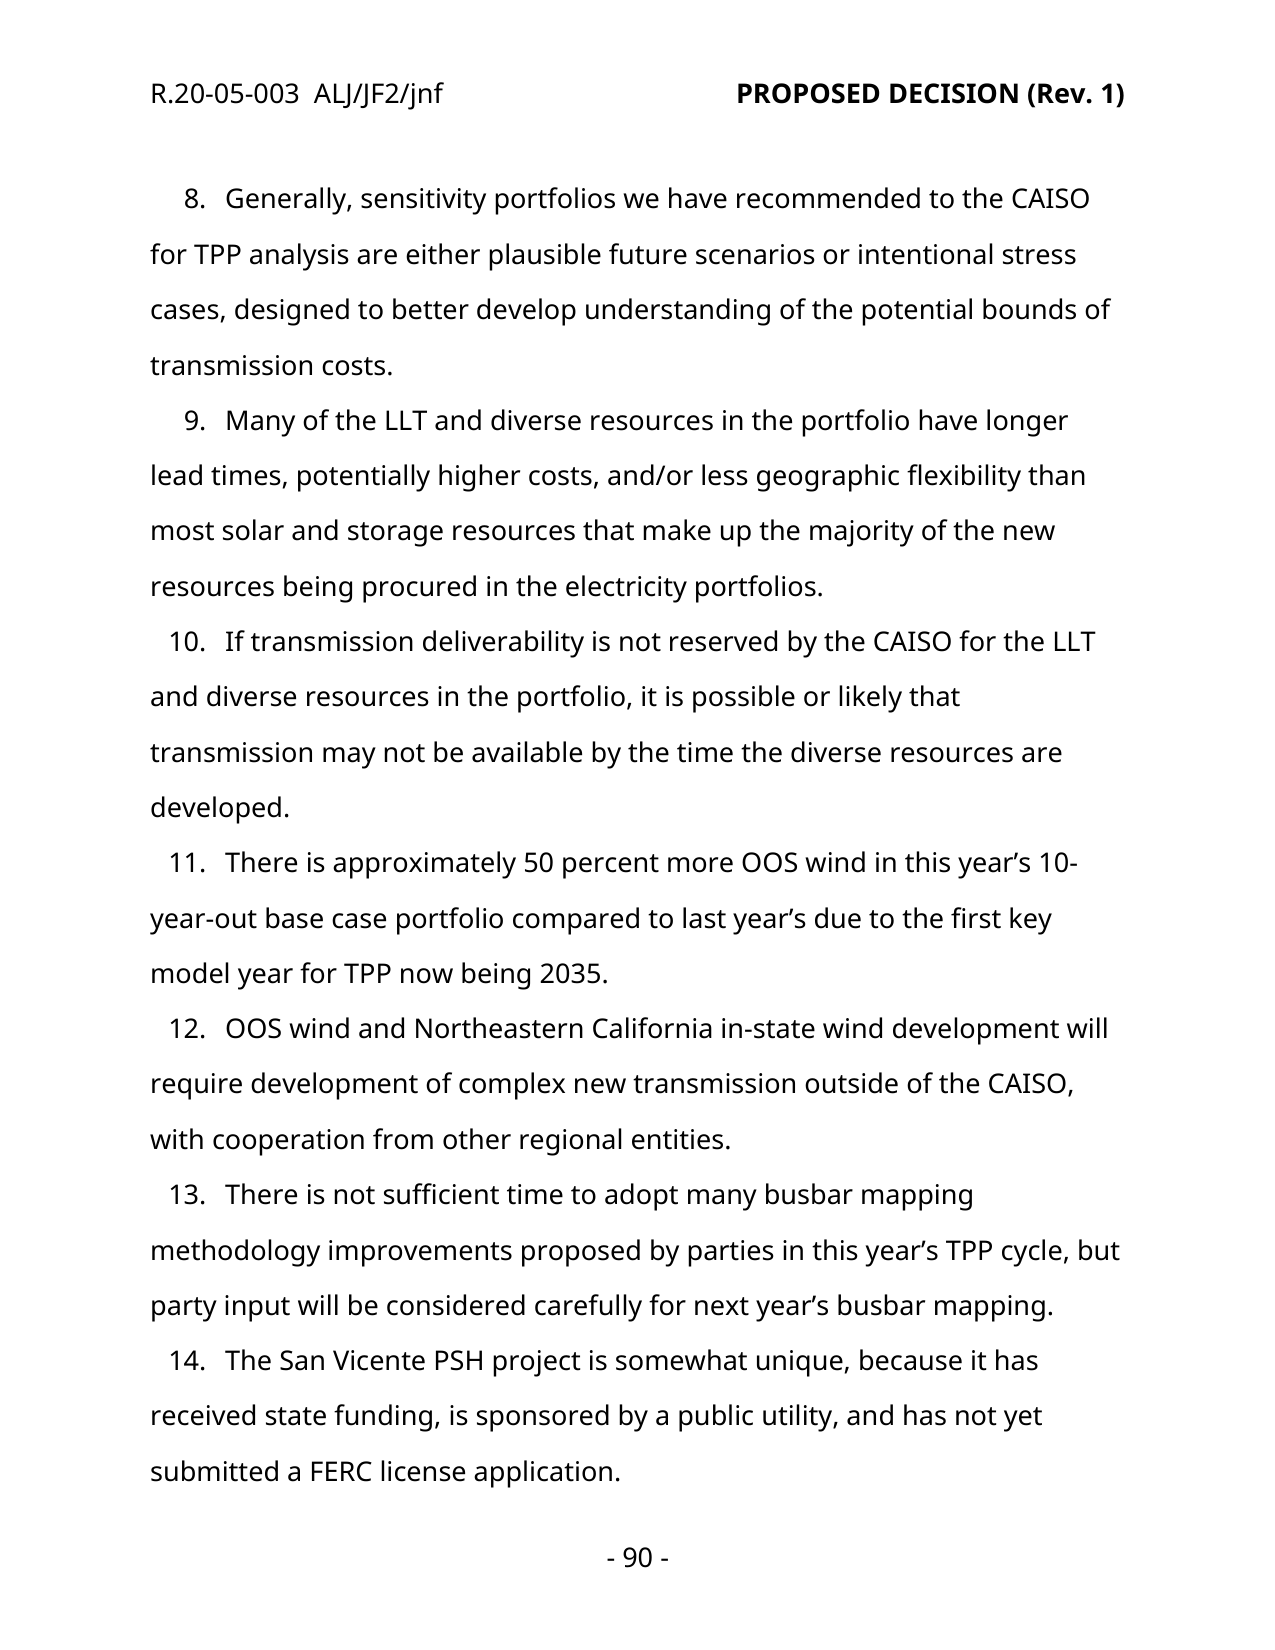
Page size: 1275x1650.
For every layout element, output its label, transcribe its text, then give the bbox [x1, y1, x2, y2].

text Generally, sensitivity portfolios we have recommended to the CAISO for TPP analysis are either plausible future scenarios or intentional stress cases, designed to better develop understanding of the potential bounds of transmission costs. [150, 180, 1125, 383]
text There is approximately 50 percent more OOS wind in this year’s 10-year-out base case portfolio compared to last year’s due to the first key model year for TPP now being 2035. [150, 844, 1125, 991]
text The San Vicente PSH project is somewhat unique, because it has received state funding, is sponsored by a public utility, and has not yet submitted a FERC license application. [150, 1342, 1125, 1489]
text Many of the LLT and diverse resources in the portfolio have longer lead times, potentially higher costs, and/or less geographic flexibility than most solar and storage resources that make up the majority of the new resources being procured in the electricity portfolios. [150, 401, 1125, 604]
text OOS wind and Northeastern California in-state wind development will require development of complex new transmission outside of the CAISO, with cooperation from other regional entities. [150, 1010, 1125, 1157]
text There is not sufficient time to adopt many busbar mapping methodology improvements proposed by parties in this year’s TPP cycle, but party input will be considered carefully for next year’s busbar mapping. [150, 1176, 1125, 1323]
text If transmission deliverability is not reserved by the CAISO for the LLT and diverse resources in the portfolio, it is possible or likely that transmission may not be available by the time the diverse resources are developed. [150, 622, 1125, 825]
